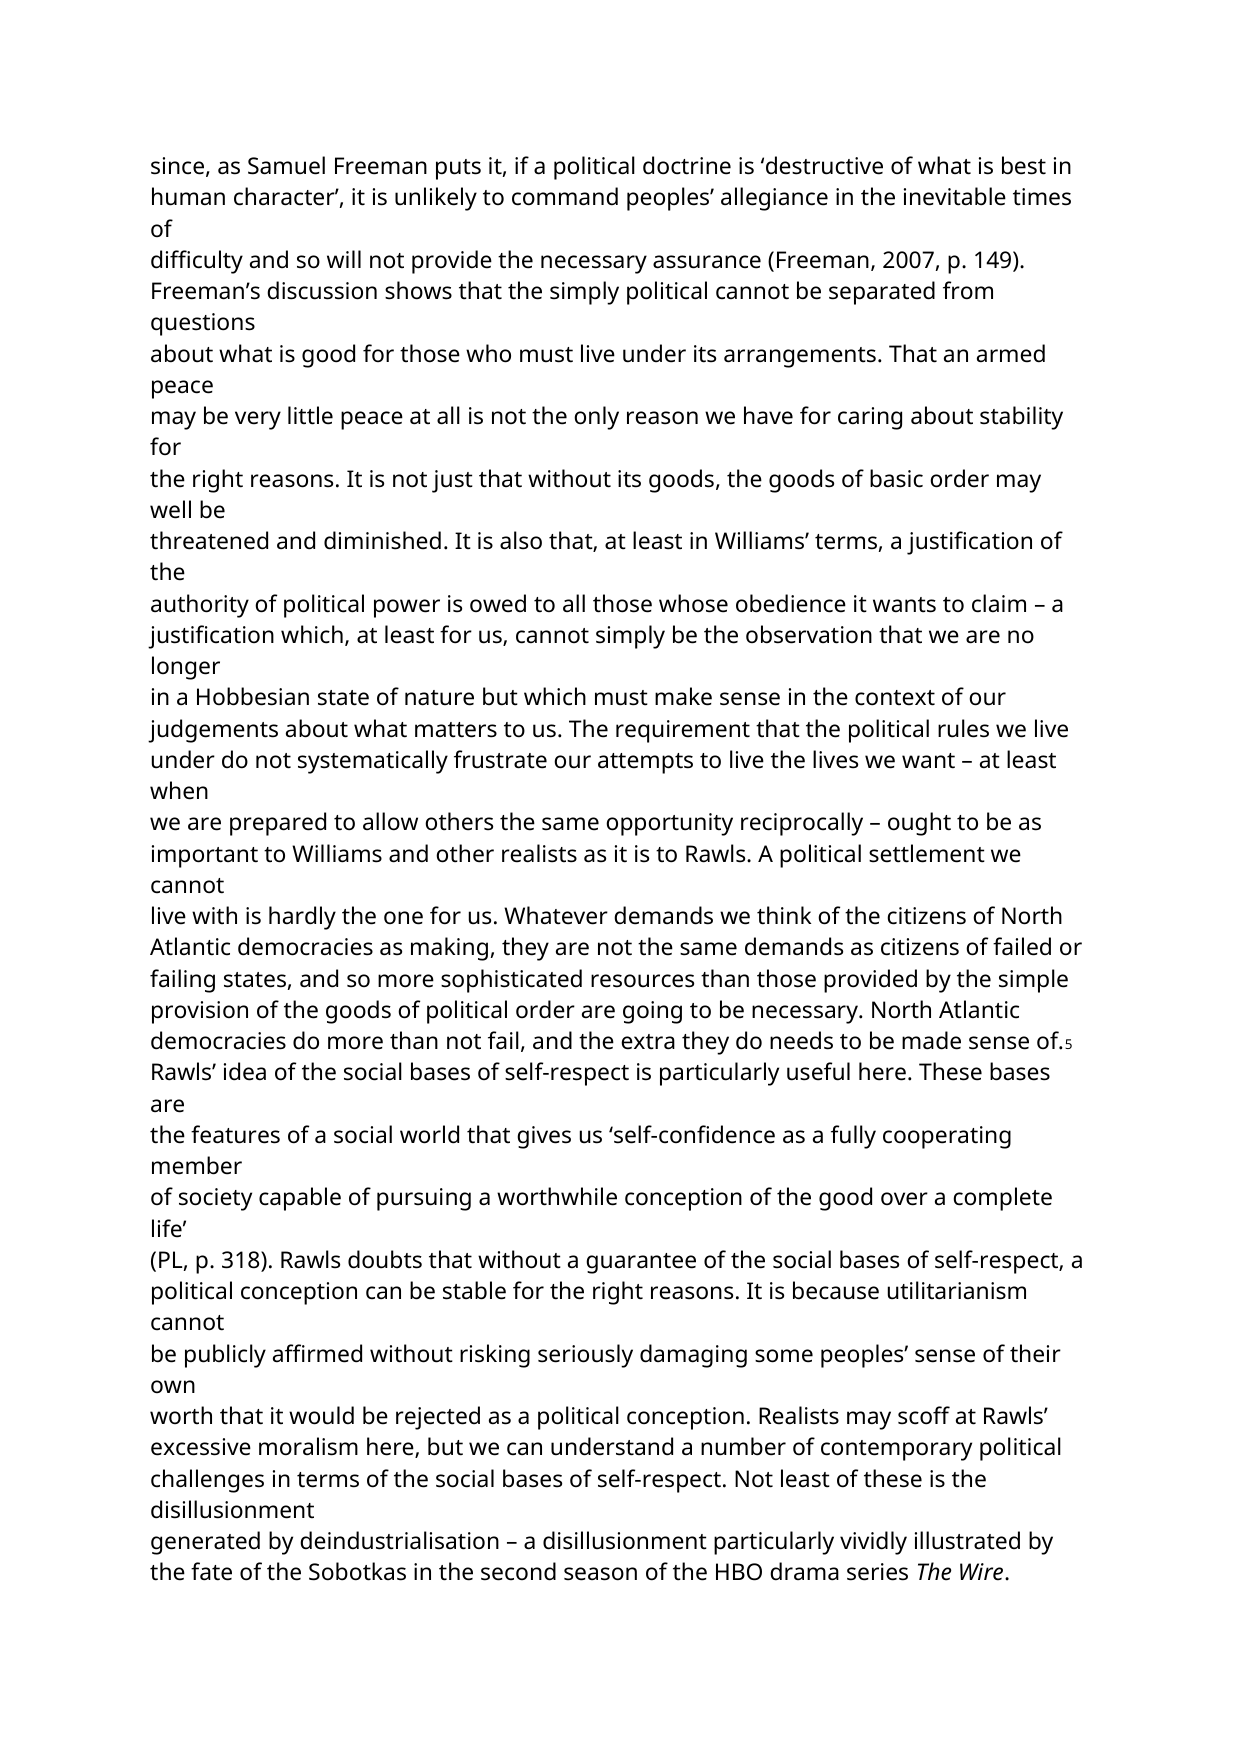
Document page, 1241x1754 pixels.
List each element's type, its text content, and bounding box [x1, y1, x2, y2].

text we are prepared to allow others the same opportunity reciprocally – ought to be as [150, 806, 1090, 837]
text Rawls’ idea of the social bases of self-respect is particularly useful here. These bases are [150, 1056, 1090, 1119]
text (PL, p. 318). Rawls doubts that without a guarantee of the social bases of self-respect, a [150, 1244, 1090, 1275]
text live with is hardly the one for us. Whatever demands we think of the citizens of North [150, 900, 1090, 931]
text may be very little peace at all is not the only reason we have for caring about stability for [150, 400, 1090, 462]
text failing states, and so more sophisticated resources than those provided by the simple [150, 962, 1090, 994]
text justification which, at least for us, cannot simply be the observation that we are no longer [150, 619, 1090, 681]
text the right reasons. It is not just that without its goods, the goods of basic order may well be [150, 462, 1090, 525]
text provision of the goods of political order are going to be necessary. North Atlantic [150, 994, 1090, 1025]
text human character’, it is unlikely to command peoples’ allegiance in the inevitable times of [150, 181, 1090, 244]
text be publicly affirmed without risking seriously damaging some peoples’ sense of their own [150, 1337, 1090, 1400]
text judgements about what matters to us. The requirement that the political rules we live [150, 712, 1090, 744]
text political conception can be stable for the right reasons. It is because utilitarianism cannot [150, 1275, 1090, 1337]
text generated by deindustrialisation – a disillusionment particularly vividly illustrated by [150, 1525, 1090, 1556]
text about what is good for those who must live under its arrangements. That an armed peace [150, 337, 1090, 400]
text since, as Samuel Freeman puts it, if a political doctrine is ‘destructive of what is best in [150, 150, 1090, 181]
text important to Williams and other realists as it is to Rawls. A political settlement we cannot [150, 837, 1090, 900]
text in a Hobbesian state of nature but which must make sense in the context of our [150, 681, 1090, 712]
text threatened and diminished. It is also that, at least in Williams’ terms, a justification of the [150, 525, 1090, 587]
text authority of political power is owed to all those whose obedience it wants to claim – a [150, 587, 1090, 619]
text democracies do more than not fail, and the extra they do needs to be made sense of.5 [150, 1025, 1090, 1056]
text worth that it would be rejected as a political conception. Realists may scoff at Rawls’ [150, 1400, 1090, 1431]
text difficulty and so will not provide the necessary assurance (Freeman, 2007, p. 149). [150, 244, 1090, 275]
text Atlantic democracies as making, they are not the same demands as citizens of failed or [150, 931, 1090, 962]
text under do not systematically frustrate our attempts to live the lives we want – at least when [150, 744, 1090, 806]
text the features of a social world that gives us ‘self-confidence as a fully cooperating member [150, 1119, 1090, 1181]
text challenges in terms of the social bases of self-respect. Not least of these is the disillusionment [150, 1462, 1090, 1525]
text Freeman’s discussion shows that the simply political cannot be separated from questions [150, 275, 1090, 337]
text of society capable of pursuing a worthwhile conception of the good over a complete life’ [150, 1181, 1090, 1244]
text the fate of the Sobotkas in the second season of the HBO drama series The Wire. [150, 1556, 1090, 1587]
text excessive moralism here, but we can understand a number of contemporary political [150, 1431, 1090, 1462]
